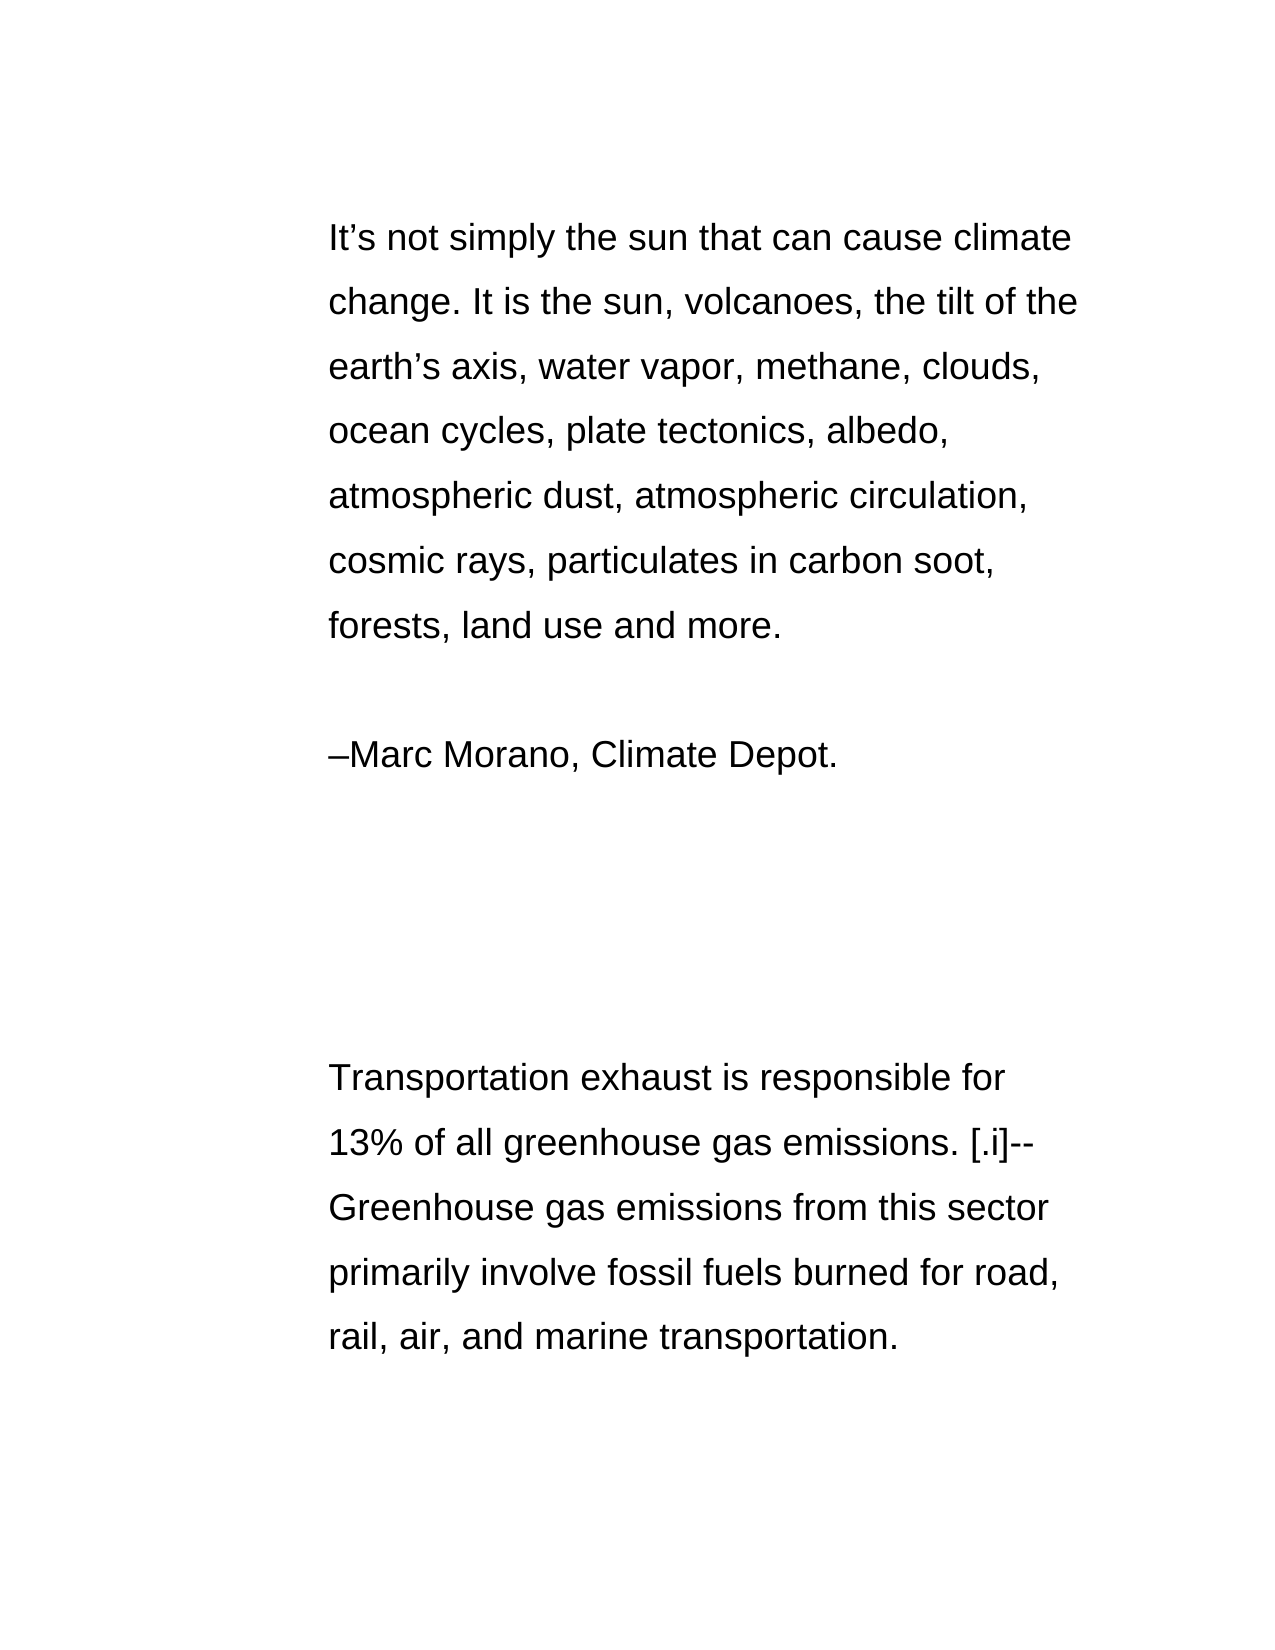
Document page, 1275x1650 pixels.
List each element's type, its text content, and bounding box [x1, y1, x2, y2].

text It’s not simply the sun that can cause climate change. It is the sun, volcanoes, the tilt of the earth’s axis, water vapor, methane, clouds, ocean cycles, plate tectonics, albedo, atmospheric dust, atmospheric circulation, cosmic rays, particulates in carbon soot, forests, land use and more. [328, 215, 1087, 646]
text Transportation exhaust is responsible for 13% of all greenhouse gas emissions. [.i]--Greenhouse gas emissions from this sector primarily involve fossil fuels burned for road, rail, air, and marine transportation. [328, 1056, 1087, 1357]
text –Marc Morano, Climate Depot. [328, 732, 1087, 775]
